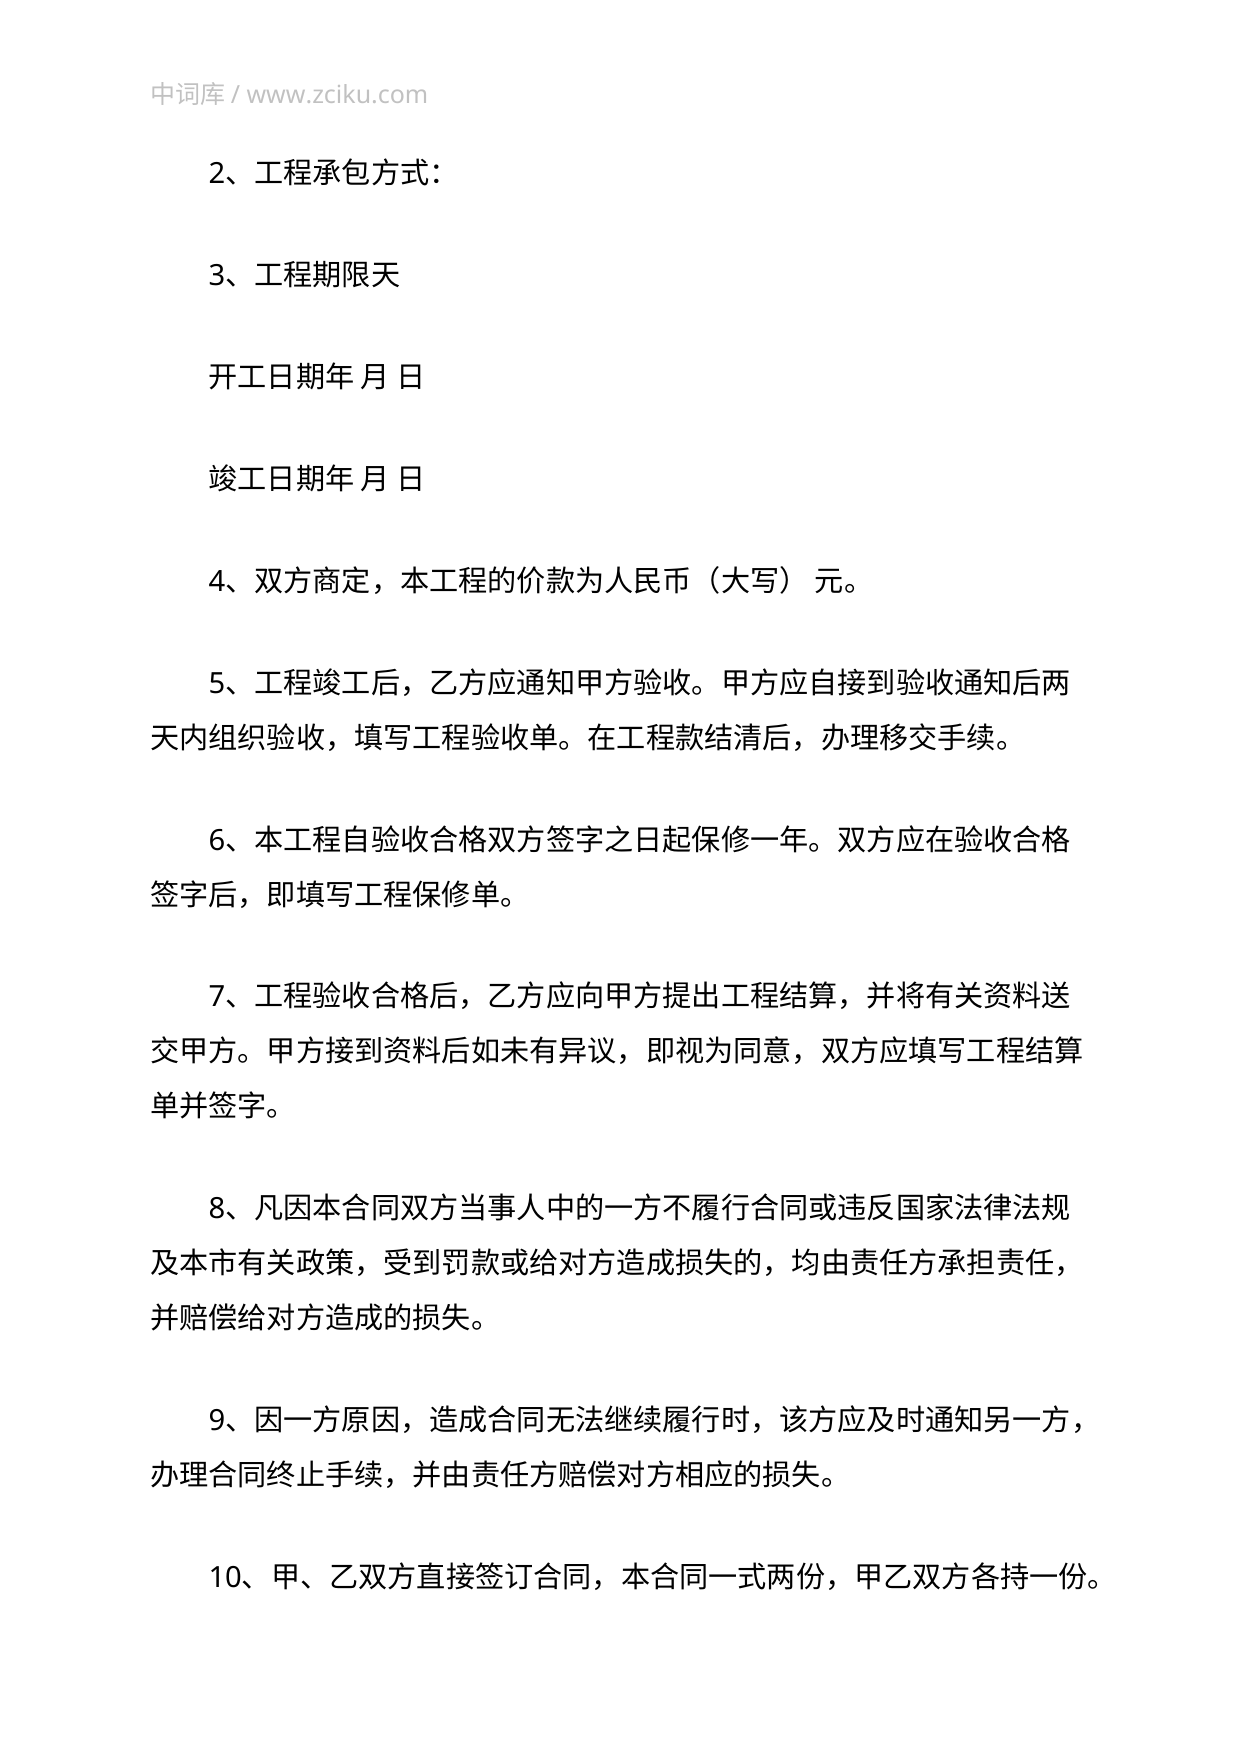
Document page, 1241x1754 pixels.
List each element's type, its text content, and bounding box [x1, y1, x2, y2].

text 5、工程竣工后，乙方应通知甲方验收。甲方应自接到验收通知后两天内组织验收，填写工程验收单。在工程款结清后，办理移交手续。 [150, 659, 1090, 757]
text 7、工程验收合格后，乙方应向甲方提出工程结算，并将有关资料送交甲方。甲方接到资料后如未有异议，即视为同意，双方应填写工程结算单并签字。 [150, 973, 1090, 1125]
text 开工日期年 月 日 [150, 354, 1090, 396]
text 4、双方商定，本工程的价款为人民币（大写） 元。 [150, 557, 1090, 600]
text 3、工程期限天 [150, 252, 1090, 294]
text 8、凡因本合同双方当事人中的一方不履行合同或违反国家法律法规及本市有关政策，受到罚款或给对方造成损失的，均由责任方承担责任，并赔偿给对方造成的损失。 [150, 1185, 1090, 1337]
text 9、因一方原因，造成合同无法继续履行时，该方应及时通知另一方，办理合同终止手续，并由责任方赔偿对方相应的损失。 [150, 1396, 1090, 1494]
text 竣工日期年 月 日 [150, 456, 1090, 498]
text 6、本工程自验收合格双方签字之日起保修一年。双方应在验收合格签字后，即填写工程保修单。 [150, 816, 1090, 913]
text 10、甲、乙双方直接签订合同，本合同一式两份，甲乙双方各持一份。 [150, 1553, 1090, 1596]
text 2、工程承包方式： [150, 150, 1090, 192]
